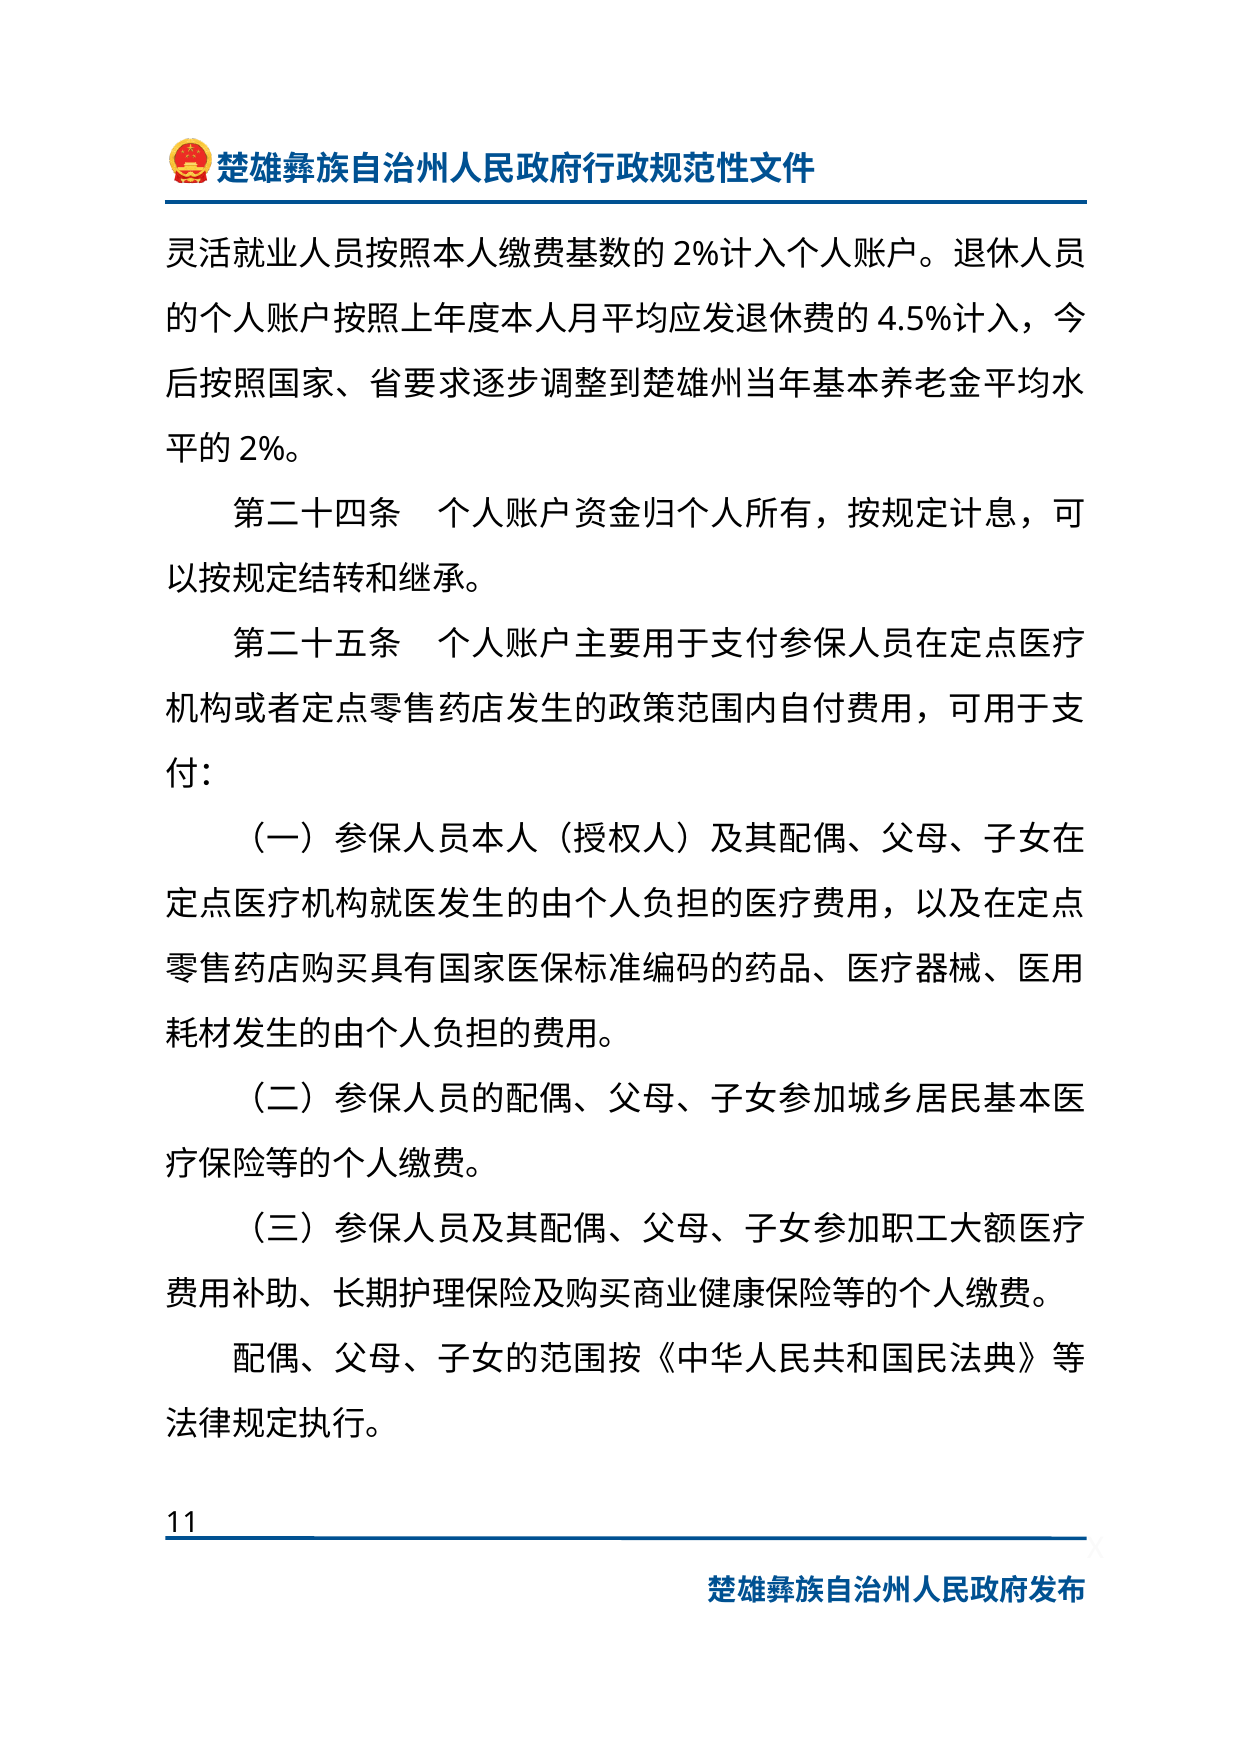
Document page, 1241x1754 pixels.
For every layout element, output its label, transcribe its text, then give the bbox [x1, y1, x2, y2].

text 配偶、父母、子女的范围按《中华人民共和国民法典》等法律规定执行。 [165, 1324, 1087, 1454]
text （二）参保人员的配偶、父母、子女参加城乡居民基本医疗保险等的个人缴费。 [165, 1064, 1087, 1194]
text 第二十三条 在职职工、未享受退休人员职工医保待遇的灵活就业人员按照本人缴费基数的2%计入个人账户。退休人员的个人账户按照上年度本人月平均应发退休费的4.5%计入，今后按照国家、省要求逐步调整到楚雄州当年基本养老金平均水平的2%。 [165, 219, 1087, 479]
text 第二十五条 个人账户主要用于支付参保人员在定点医疗机构或者定点零售药店发生的政策范围内自付费用，可用于支付： [165, 609, 1087, 804]
picture [165, 136, 216, 187]
text （三）参保人员及其配偶、父母、子女参加职工大额医疗费用补助、长期护理保险及购买商业健康保险等的个人缴费。 [165, 1194, 1087, 1324]
text 第二十四条 个人账户资金归个人所有，按规定计息，可以按规定结转和继承。 [165, 479, 1087, 609]
text （一）参保人员本人（授权人）及其配偶、父母、子女在定点医疗机构就医发生的由个人负担的医疗费用，以及在定点零售药店购买具有国家医保标准编码的药品、医疗器械、医用耗材发生的由个人负担的费用。 [165, 804, 1087, 1064]
